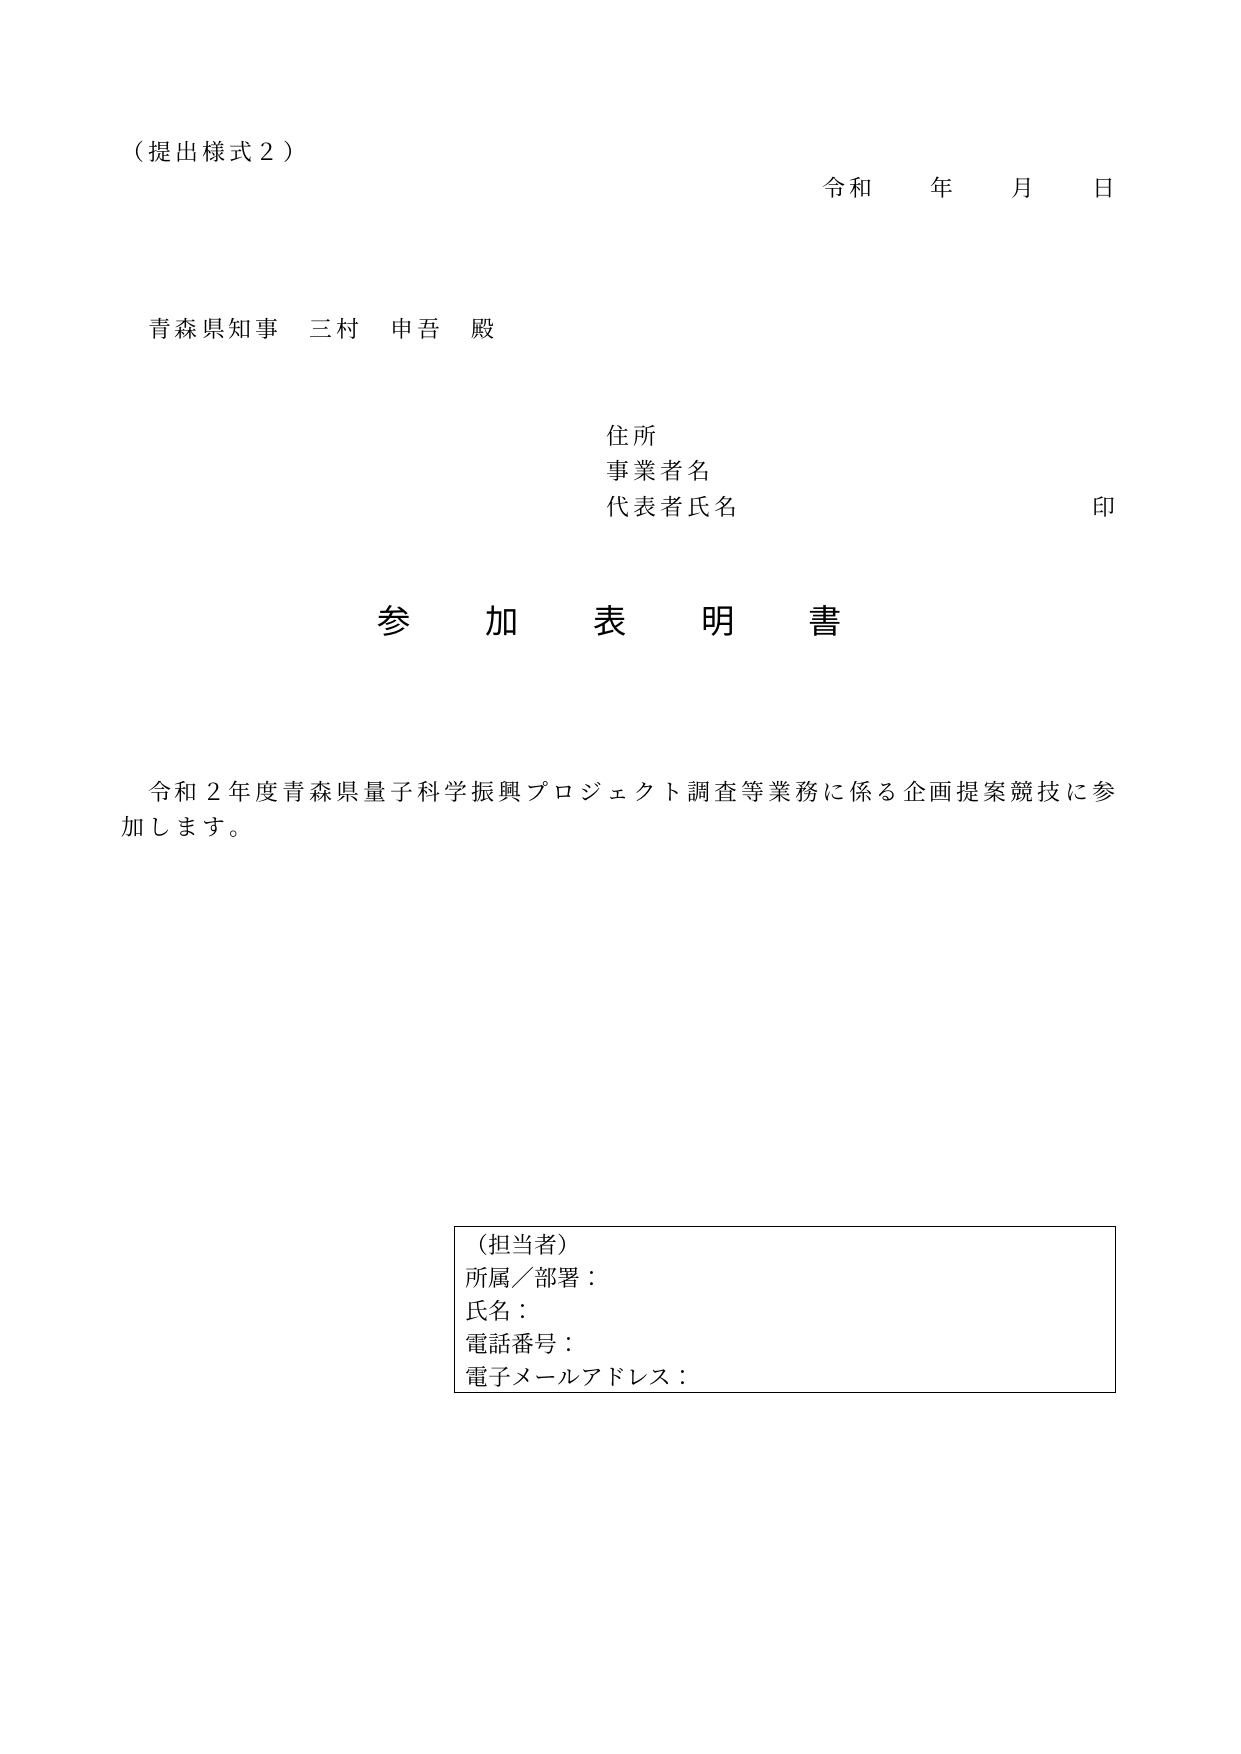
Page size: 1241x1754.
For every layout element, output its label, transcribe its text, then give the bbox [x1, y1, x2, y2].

table_header （担当者） 所属／部署： 氏名： 電話番号： 電子メールアドレス： [455, 1227, 1115, 1392]
text 事業者名 [593, 452, 1119, 487]
text 住所 [593, 417, 1119, 452]
text 令和 年 月 日 [121, 169, 1119, 204]
text 令和２年度青森県量子科学振興プロジェクト調査等業務に係る企画提案競技に参加します。 [121, 773, 1119, 844]
text 青森県知事 三村 申吾 殿 [121, 310, 1119, 346]
text （提出様式２） [121, 133, 1119, 169]
text 代表者氏名 印 [593, 487, 1119, 523]
title 参 加 表 明 書 [121, 583, 1119, 654]
